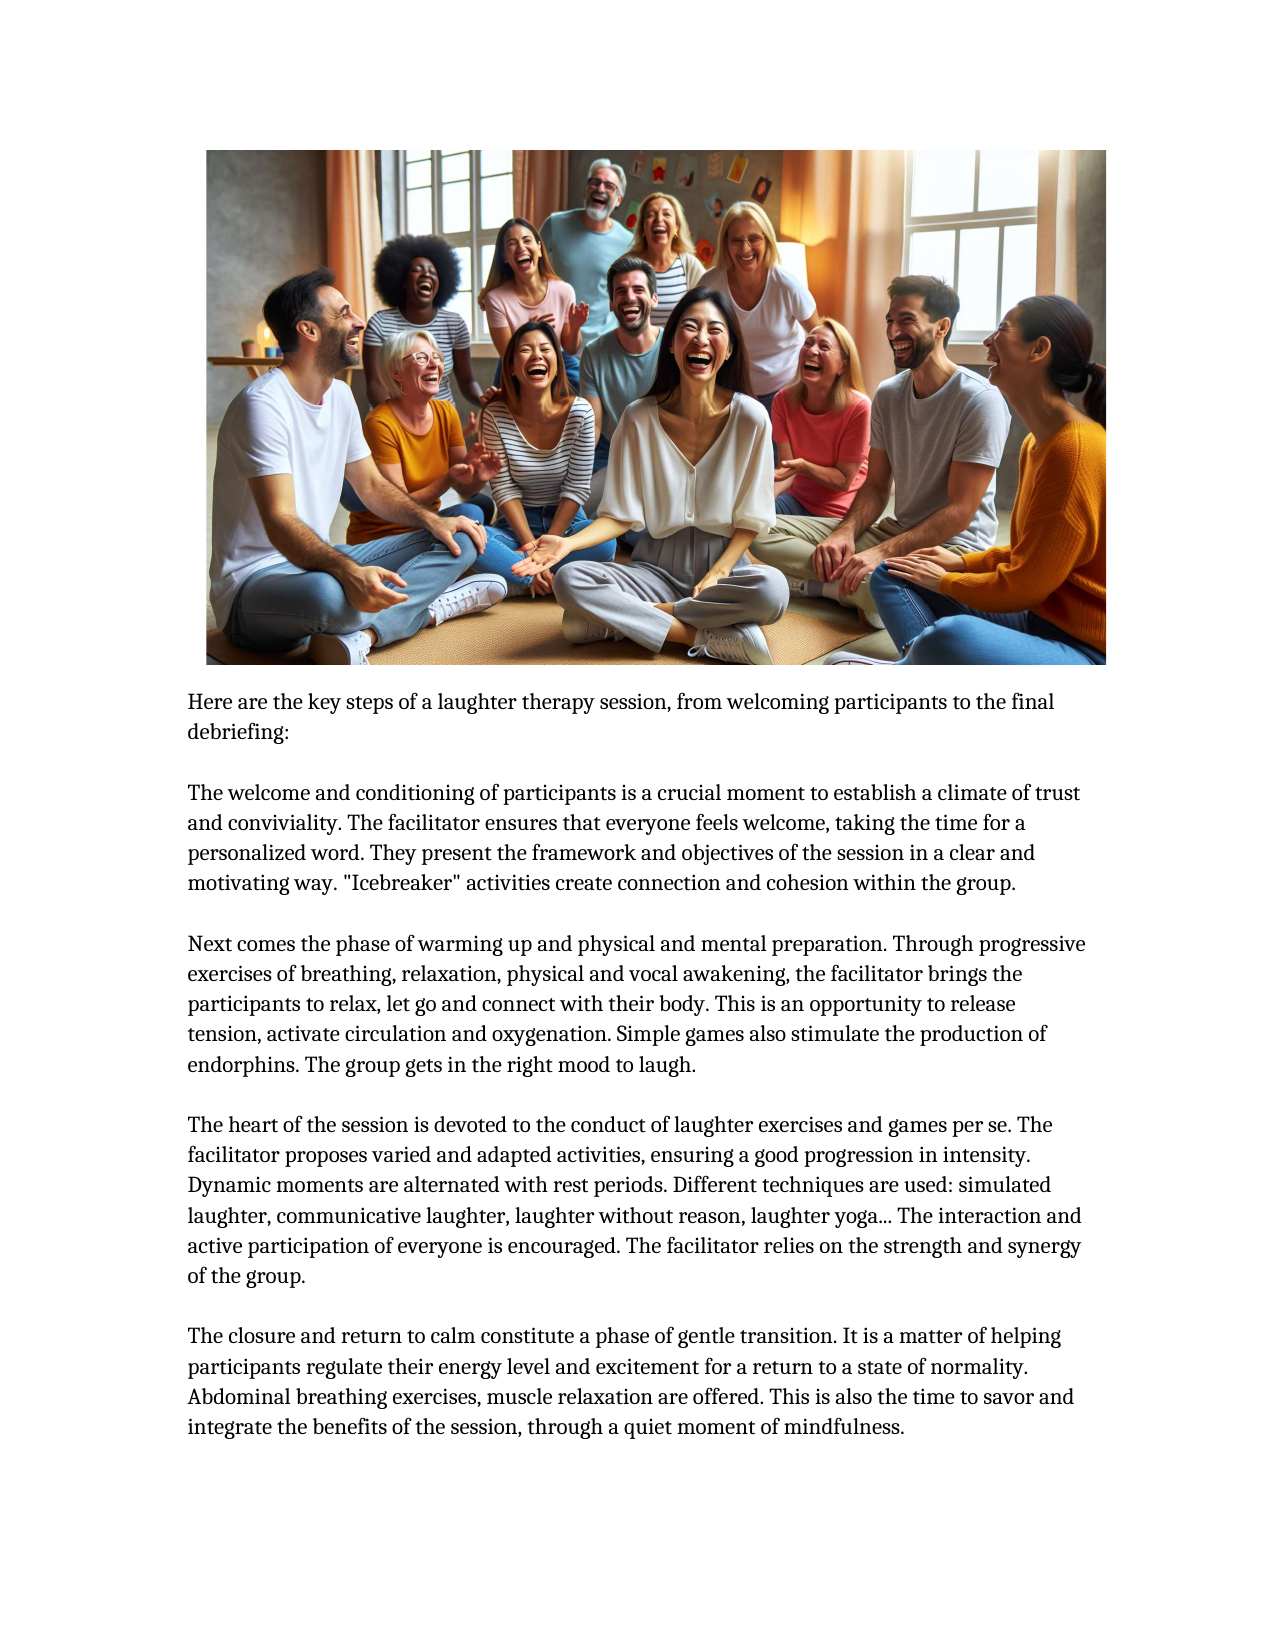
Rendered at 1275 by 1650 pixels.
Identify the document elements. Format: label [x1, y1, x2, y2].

text [187, 689, 1087, 1471]
picture [206, 150, 1107, 665]
